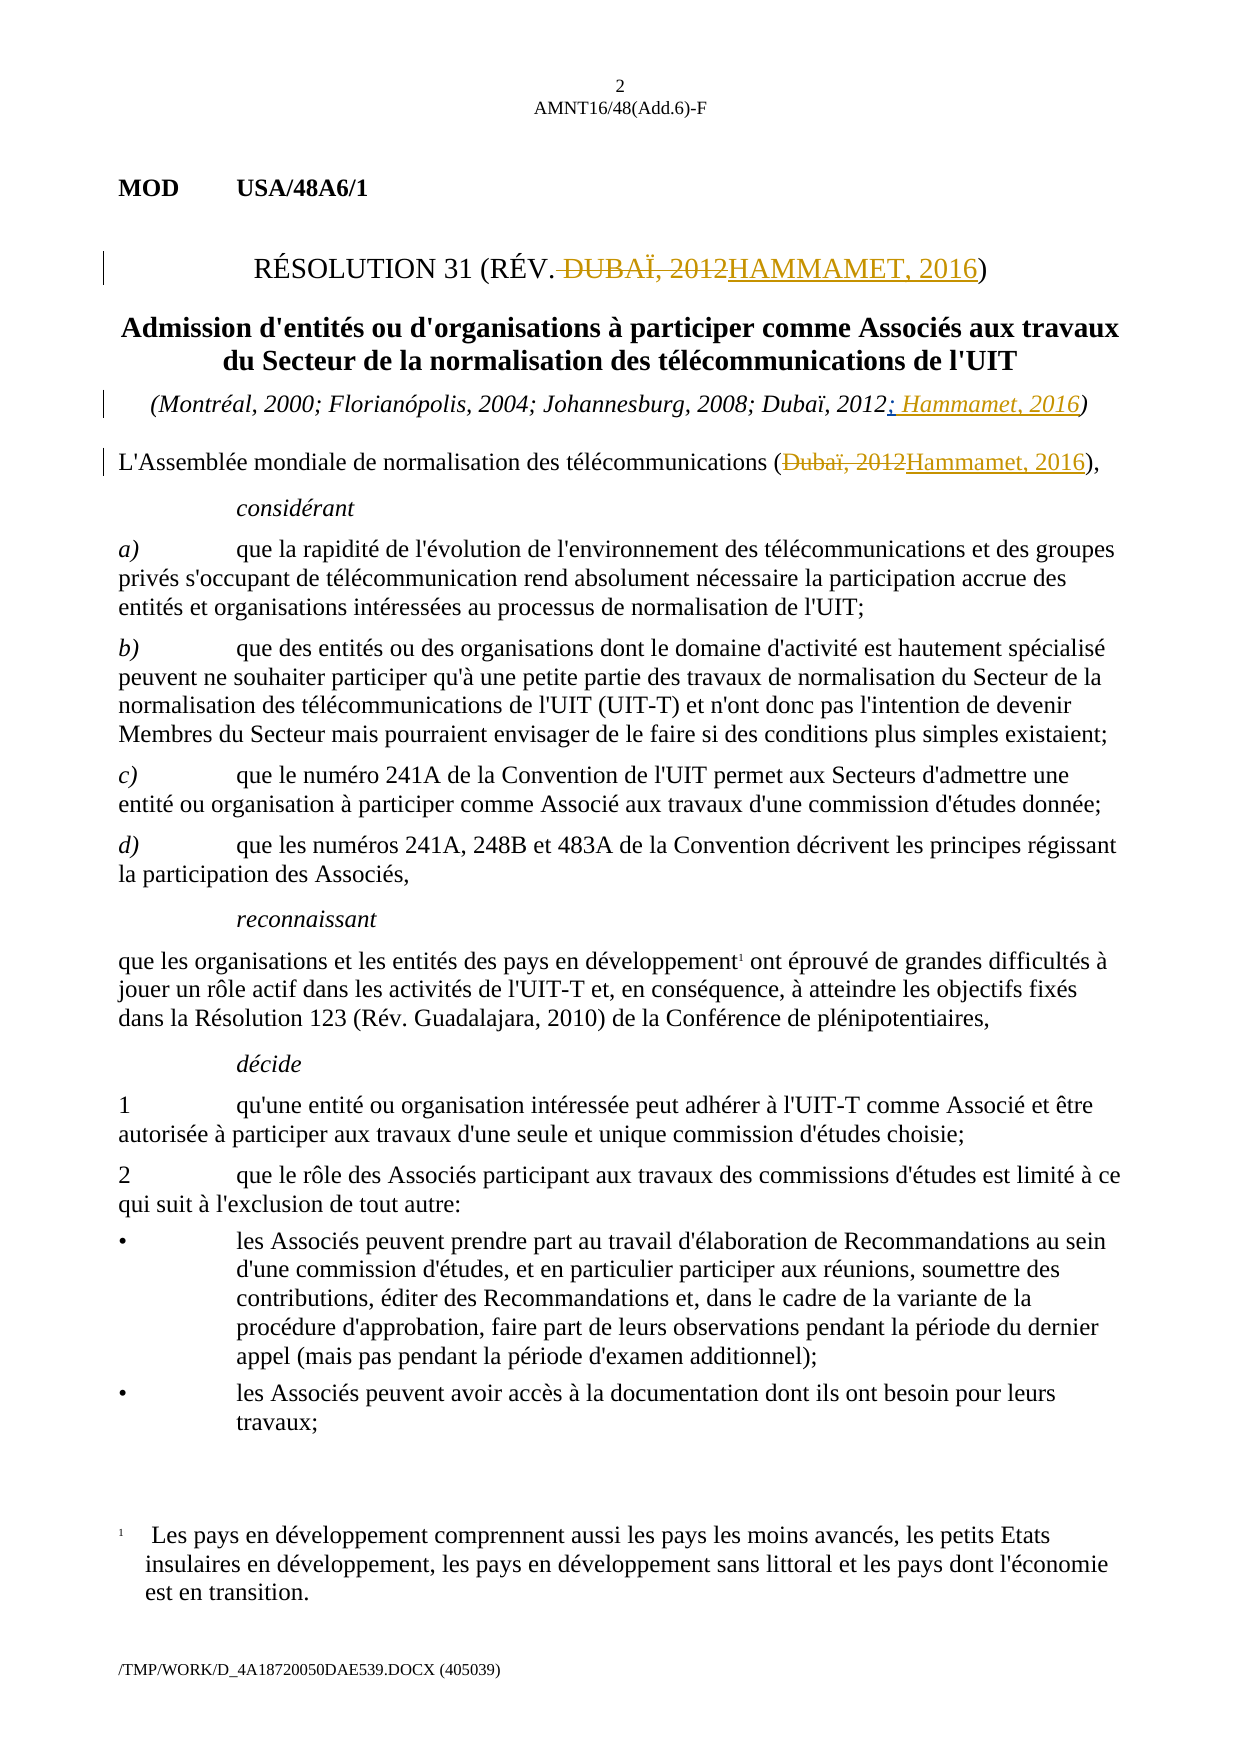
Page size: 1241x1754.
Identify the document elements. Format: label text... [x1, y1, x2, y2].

text a) que la rapidité de l'évolution de l'environnement des télécommunications et des groupes privés s'occupant de télécommunication rend absolument nécessaire la participation accrue des entités et organisations intéressées au processus de normalisation de l'UIT; [118, 534, 1122, 620]
text d) que les numéros 241A, 248B et 483A de la Convention décrivent les principes régissant la participation des Associés, [118, 830, 1122, 888]
text (Montréal, 2000; Florianópolis, 2004; Johannesburg, 2008; Dubaï, 2012) [118, 389, 1122, 418]
text • les Associés peuvent prendre part au travail d'élaboration de Recommandations au sein d'une commission d'études, et en particulier participer aux réunions, soumettre des contributions, éditer des Recommandations et, dans le cadre de la variante de la procédure d'approbation, faire part de leurs observations pendant la période du dernier appel (mais pas pendant la période d'examen additionnel); [118, 1226, 1122, 1369]
title Admission d'entités ou d'organisations à participer comme Associés aux travaux du Secteur de la normalisation des télécommunications de l'UIT [118, 310, 1122, 377]
title L'Assemblée mondiale de normalisation des télécommunications (), [118, 447, 1122, 476]
text • les Associés peuvent avoir accès à la documentation dont ils ont besoin pour leurs travaux; [118, 1378, 1122, 1435]
text que les organisations et les entités des pays en développement1 ont éprouvé de grandes difficultés à jouer un rôle actif dans les activités de l'UIT-T et, en conséquence, à atteindre les objectifs fixés dans la Résolution 123 (Rév. Guadalajara, 2010) de la Conférence de plénipotentiaires, [118, 946, 1122, 1032]
text décide [236, 1049, 1122, 1077]
text RÉSOLUTION 31 (Rév.) [118, 251, 1122, 285]
text considérant [236, 493, 1122, 522]
text reconnaissant [236, 904, 1122, 933]
text 2 que le rôle des Associés participant aux travaux des commissions d'études est limité à ce qui suit à l'exclusion de tout autre: [118, 1160, 1122, 1217]
text MOD USA/48A6/1 [118, 173, 1122, 201]
text c) que le numéro 241A de la Convention de l'UIT permet aux Secteurs d'admettre une entité ou organisation à participer comme Associé aux travaux d'une commission d'études donnée; [118, 760, 1122, 818]
text b) que des entités ou des organisations dont le domaine d'activité est hautement spécialisé peuvent ne souhaiter participer qu'à une petite partie des travaux de normalisation du Secteur de la normalisation des télécommunications de l'UIT (UIT-T) et n'ont donc pas l'intention de devenir Membres du Secteur mais pourraient envisager de le faire si des conditions plus simples existaient; [118, 633, 1122, 748]
text 1 qu'une entité ou organisation intéressée peut adhérer à l'UIT-T comme Associé et être autorisée à participer aux travaux d'une seule et unique commission d'études choisie; [118, 1090, 1122, 1147]
